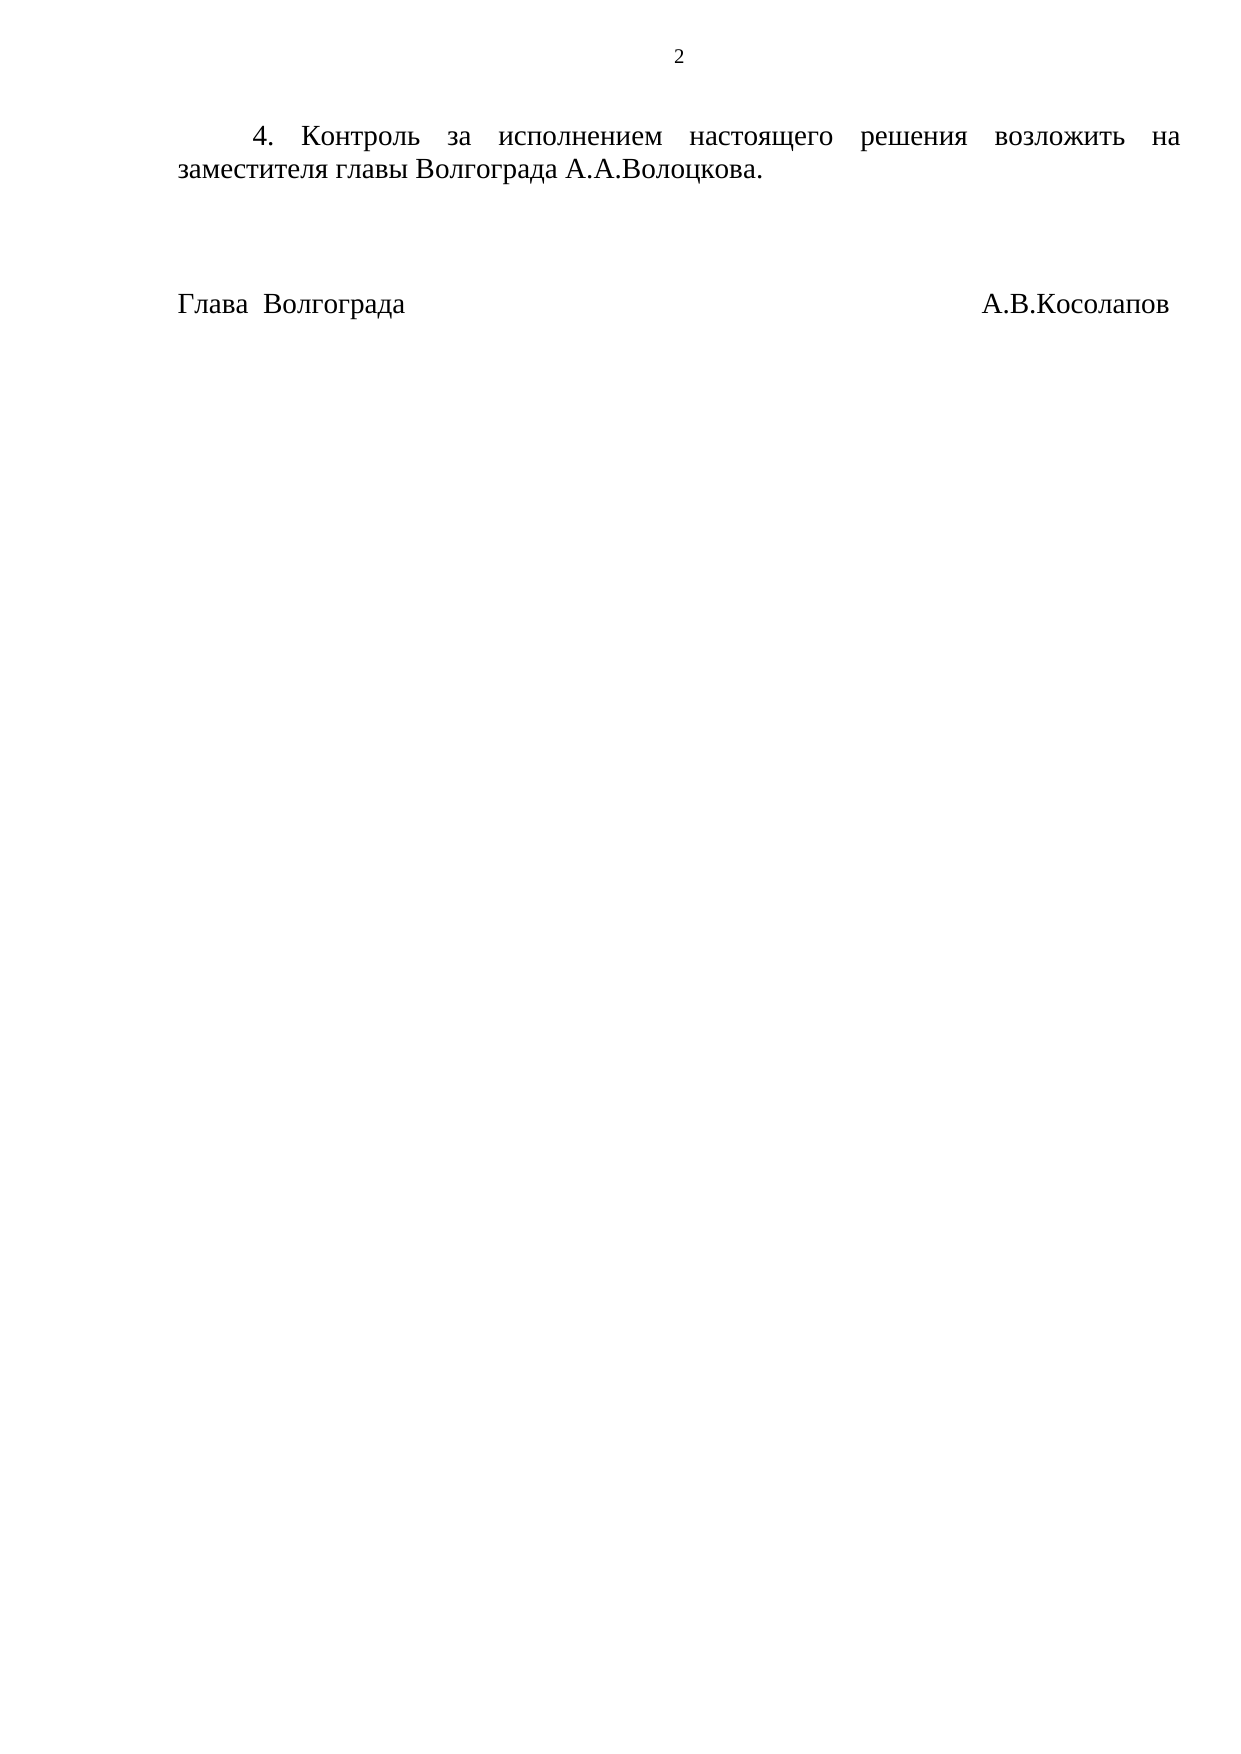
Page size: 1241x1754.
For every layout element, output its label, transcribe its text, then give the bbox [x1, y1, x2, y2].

text 4. Контроль за исполнением настоящего решения возложить на заместителя главы Волгограда А.А.Волоцкова. [177, 118, 1181, 185]
text Глава Волгограда А.В.Косолапов [177, 286, 1181, 319]
